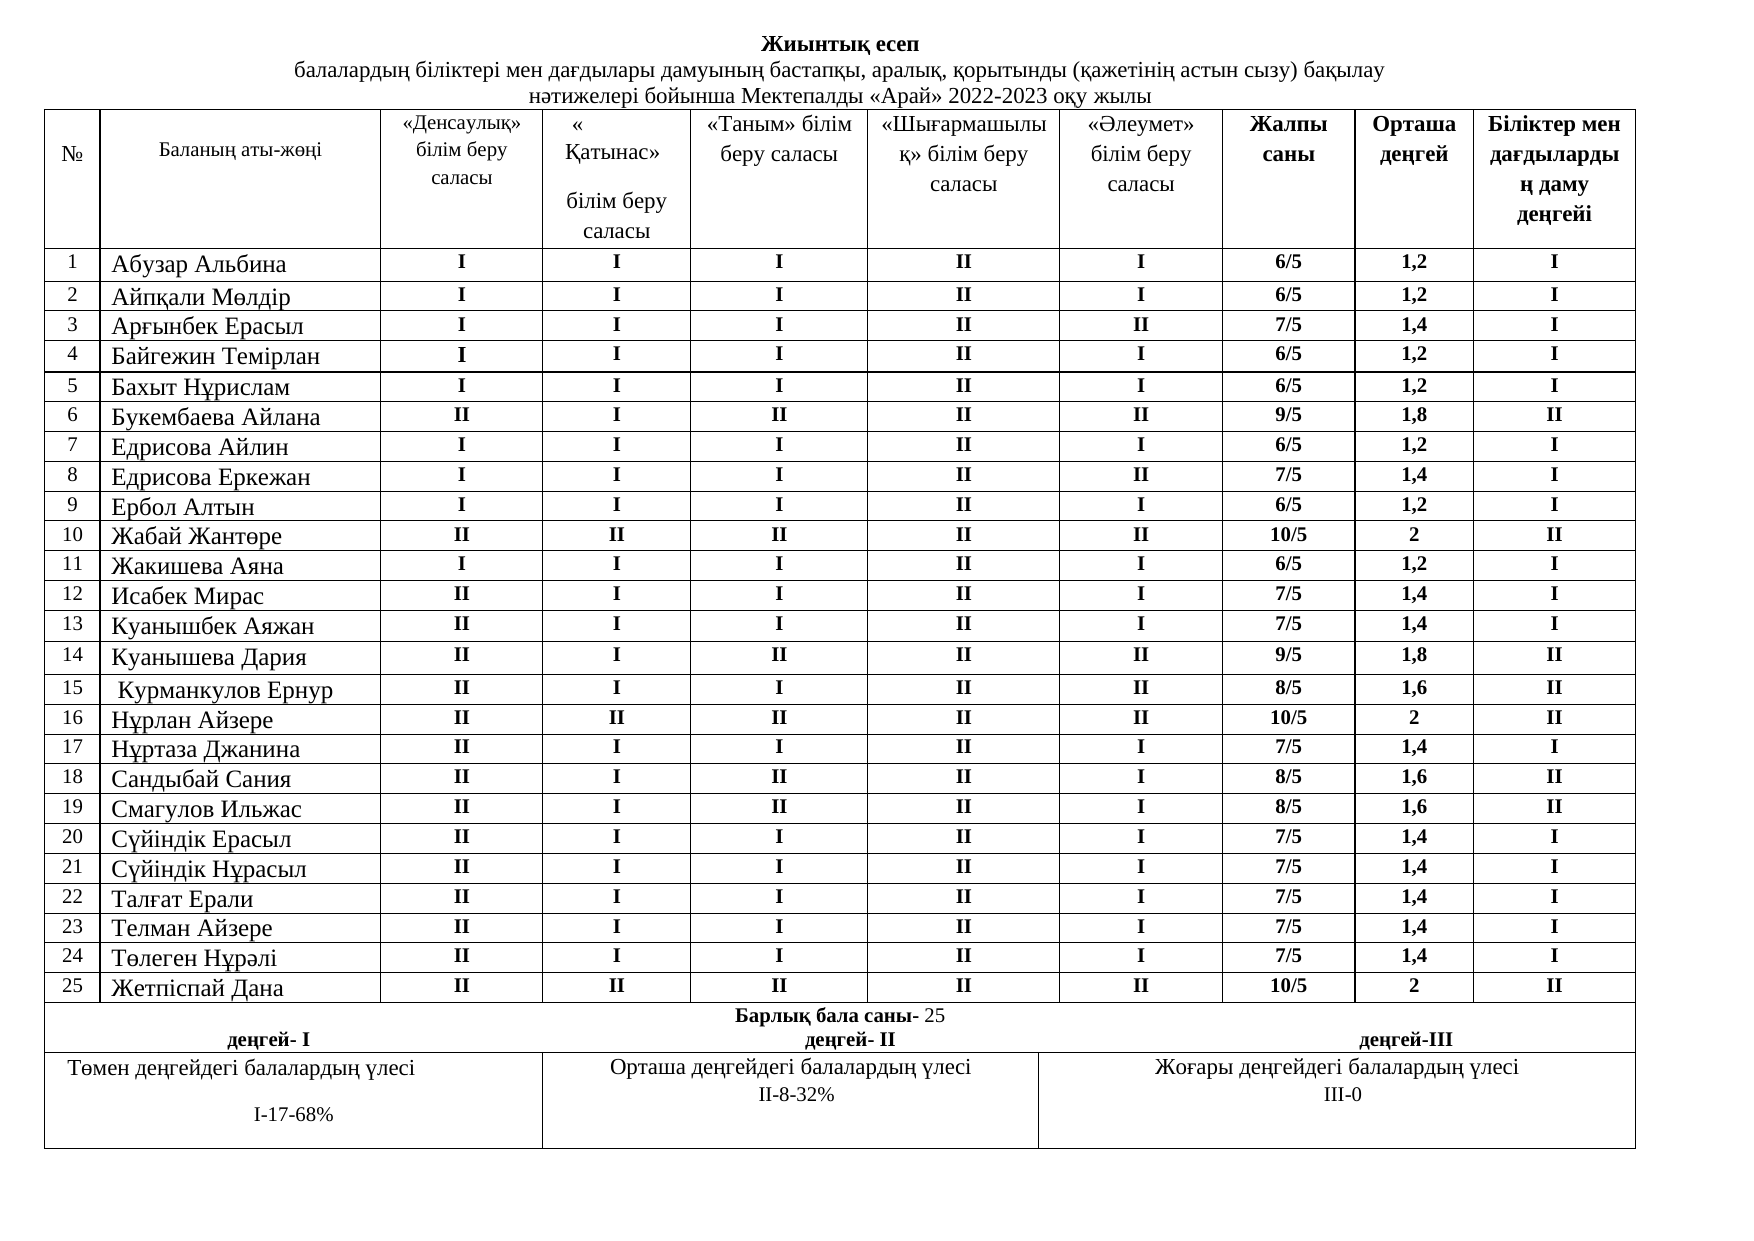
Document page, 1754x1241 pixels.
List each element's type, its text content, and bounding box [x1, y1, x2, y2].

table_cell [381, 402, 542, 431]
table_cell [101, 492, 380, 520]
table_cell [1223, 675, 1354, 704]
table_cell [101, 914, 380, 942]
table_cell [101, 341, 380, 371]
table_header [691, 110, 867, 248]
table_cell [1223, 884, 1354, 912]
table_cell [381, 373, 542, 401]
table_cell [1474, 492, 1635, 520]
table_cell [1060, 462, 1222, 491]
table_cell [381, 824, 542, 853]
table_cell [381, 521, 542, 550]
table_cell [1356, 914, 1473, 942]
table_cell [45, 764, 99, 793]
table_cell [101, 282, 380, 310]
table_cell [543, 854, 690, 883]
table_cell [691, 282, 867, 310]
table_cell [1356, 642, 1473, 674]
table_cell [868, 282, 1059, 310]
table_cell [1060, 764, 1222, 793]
text нәтижелері бойынша Мектепалды «Арай» 2022-2023 оқу жылы [44, 82, 1636, 109]
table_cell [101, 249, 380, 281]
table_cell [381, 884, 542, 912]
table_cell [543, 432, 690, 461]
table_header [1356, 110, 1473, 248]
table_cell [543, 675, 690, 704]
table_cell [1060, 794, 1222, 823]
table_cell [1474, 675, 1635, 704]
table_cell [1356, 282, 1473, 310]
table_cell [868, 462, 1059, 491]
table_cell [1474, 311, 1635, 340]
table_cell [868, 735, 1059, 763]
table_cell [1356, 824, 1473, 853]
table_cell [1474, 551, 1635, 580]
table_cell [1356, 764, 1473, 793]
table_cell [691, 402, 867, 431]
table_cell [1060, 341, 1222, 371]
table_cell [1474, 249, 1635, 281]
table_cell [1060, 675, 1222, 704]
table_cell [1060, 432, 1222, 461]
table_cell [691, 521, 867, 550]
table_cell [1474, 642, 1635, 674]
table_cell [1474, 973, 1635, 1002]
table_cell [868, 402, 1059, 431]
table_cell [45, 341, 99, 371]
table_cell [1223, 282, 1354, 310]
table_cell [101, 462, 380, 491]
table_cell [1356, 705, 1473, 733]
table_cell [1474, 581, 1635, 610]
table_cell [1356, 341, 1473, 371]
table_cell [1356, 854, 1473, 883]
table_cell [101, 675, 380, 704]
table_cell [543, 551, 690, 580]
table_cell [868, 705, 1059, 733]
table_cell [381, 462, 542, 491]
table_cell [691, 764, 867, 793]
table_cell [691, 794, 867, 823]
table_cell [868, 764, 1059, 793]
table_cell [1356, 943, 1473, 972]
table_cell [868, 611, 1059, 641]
text Жиынтық есеп [44, 29, 1636, 56]
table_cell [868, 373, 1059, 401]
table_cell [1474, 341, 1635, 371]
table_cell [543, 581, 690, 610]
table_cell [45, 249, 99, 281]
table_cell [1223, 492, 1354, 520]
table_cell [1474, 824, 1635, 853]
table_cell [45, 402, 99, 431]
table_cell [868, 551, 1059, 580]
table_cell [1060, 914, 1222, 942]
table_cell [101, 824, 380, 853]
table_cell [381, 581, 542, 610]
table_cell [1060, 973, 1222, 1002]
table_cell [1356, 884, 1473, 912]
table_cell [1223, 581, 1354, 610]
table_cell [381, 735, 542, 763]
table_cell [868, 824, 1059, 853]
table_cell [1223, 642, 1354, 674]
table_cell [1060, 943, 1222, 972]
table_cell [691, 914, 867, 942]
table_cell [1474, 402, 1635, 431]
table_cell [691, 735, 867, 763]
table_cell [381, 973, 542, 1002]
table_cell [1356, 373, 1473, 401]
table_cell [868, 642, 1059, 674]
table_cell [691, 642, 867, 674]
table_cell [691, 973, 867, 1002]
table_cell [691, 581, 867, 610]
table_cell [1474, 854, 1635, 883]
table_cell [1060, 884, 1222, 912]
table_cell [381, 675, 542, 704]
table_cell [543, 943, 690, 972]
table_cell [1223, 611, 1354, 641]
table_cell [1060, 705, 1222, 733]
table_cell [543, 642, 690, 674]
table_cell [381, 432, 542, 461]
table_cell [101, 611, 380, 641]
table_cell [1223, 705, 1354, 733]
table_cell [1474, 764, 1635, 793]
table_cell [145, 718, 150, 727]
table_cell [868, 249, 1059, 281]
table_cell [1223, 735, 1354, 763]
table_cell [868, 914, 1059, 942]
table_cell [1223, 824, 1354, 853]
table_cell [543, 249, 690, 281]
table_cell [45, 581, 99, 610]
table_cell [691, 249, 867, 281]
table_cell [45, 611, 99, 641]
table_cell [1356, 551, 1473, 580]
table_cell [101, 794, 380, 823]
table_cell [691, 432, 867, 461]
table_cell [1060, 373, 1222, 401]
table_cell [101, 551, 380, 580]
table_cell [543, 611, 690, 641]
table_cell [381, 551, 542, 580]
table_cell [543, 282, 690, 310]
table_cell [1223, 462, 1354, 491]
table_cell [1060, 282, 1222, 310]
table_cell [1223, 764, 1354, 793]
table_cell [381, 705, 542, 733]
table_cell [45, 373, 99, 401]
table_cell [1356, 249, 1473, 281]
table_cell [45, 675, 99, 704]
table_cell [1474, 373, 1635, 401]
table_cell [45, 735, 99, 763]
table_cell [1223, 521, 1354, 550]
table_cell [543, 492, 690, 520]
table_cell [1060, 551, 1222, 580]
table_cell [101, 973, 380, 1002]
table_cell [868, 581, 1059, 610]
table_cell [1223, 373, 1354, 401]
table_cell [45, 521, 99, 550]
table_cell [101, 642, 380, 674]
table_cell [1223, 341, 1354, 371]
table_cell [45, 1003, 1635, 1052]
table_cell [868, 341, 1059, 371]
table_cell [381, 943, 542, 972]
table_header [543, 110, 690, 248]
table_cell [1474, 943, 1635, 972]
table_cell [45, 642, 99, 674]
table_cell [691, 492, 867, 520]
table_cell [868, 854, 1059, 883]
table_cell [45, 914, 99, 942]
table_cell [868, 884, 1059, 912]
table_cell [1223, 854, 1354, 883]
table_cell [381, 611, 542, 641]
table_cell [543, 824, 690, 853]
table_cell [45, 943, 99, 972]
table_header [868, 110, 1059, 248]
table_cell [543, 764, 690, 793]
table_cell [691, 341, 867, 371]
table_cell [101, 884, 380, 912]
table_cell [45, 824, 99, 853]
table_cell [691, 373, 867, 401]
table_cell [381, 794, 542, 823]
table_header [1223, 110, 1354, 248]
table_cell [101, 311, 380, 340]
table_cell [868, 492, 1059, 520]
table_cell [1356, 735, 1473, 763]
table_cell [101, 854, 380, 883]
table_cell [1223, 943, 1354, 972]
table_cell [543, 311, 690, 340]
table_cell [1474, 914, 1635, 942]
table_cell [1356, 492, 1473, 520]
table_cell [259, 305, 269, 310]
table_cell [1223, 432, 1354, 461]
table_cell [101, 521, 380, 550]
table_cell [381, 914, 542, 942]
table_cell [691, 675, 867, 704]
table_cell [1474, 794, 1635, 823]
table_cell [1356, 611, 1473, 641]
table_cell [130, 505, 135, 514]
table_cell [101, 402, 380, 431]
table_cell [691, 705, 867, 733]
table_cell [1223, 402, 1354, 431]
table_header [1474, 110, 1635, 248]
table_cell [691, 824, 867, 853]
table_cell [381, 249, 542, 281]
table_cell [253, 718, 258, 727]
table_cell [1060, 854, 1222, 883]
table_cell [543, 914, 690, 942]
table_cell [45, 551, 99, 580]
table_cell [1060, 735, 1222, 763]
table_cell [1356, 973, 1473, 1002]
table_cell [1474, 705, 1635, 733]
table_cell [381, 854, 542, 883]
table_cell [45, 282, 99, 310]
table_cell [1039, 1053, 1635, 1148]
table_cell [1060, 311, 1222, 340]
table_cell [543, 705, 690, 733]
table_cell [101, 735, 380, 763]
text балалардың біліктері мен дағдылары дамуының бастапқы, аралық, қорытынды (қажетінің астын сызу) бақылау [44, 56, 1636, 82]
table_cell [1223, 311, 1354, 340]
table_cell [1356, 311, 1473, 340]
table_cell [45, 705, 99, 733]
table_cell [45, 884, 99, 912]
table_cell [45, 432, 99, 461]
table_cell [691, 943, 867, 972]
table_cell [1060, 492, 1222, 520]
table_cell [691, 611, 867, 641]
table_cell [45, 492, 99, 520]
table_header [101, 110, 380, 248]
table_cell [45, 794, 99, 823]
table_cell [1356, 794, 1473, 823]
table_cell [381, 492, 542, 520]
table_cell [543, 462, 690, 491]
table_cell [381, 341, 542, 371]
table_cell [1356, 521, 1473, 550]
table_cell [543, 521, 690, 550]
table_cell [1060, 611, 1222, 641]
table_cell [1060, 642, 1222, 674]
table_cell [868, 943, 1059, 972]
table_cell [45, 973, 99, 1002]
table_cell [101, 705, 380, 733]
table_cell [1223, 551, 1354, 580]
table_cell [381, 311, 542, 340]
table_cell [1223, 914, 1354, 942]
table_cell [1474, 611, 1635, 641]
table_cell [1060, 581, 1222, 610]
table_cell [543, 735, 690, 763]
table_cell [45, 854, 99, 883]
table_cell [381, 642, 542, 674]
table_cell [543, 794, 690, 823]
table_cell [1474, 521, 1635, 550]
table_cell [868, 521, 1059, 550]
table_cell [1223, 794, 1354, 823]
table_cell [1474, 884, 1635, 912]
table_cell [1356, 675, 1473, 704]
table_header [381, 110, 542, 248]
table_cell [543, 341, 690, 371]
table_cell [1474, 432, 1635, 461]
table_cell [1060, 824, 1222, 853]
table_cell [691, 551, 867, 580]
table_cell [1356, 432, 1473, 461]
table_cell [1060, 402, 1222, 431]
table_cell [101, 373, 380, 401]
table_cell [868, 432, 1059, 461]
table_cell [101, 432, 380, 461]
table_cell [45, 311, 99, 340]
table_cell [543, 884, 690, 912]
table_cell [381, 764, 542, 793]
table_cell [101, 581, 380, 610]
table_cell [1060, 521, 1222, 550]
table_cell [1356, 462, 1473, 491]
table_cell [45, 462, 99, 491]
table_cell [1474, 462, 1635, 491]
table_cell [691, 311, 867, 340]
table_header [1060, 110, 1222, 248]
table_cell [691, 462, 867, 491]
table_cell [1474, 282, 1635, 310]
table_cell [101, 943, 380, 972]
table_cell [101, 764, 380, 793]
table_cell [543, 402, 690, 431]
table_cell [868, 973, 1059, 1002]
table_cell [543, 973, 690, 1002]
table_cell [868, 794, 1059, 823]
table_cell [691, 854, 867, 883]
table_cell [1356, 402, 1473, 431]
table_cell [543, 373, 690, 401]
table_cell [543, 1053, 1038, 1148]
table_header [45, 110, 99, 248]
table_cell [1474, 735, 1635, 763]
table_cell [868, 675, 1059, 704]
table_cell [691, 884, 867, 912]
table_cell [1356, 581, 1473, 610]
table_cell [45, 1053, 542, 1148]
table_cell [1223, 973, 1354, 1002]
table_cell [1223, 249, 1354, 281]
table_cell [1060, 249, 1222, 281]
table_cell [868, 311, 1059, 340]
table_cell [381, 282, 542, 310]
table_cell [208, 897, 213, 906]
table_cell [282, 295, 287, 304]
